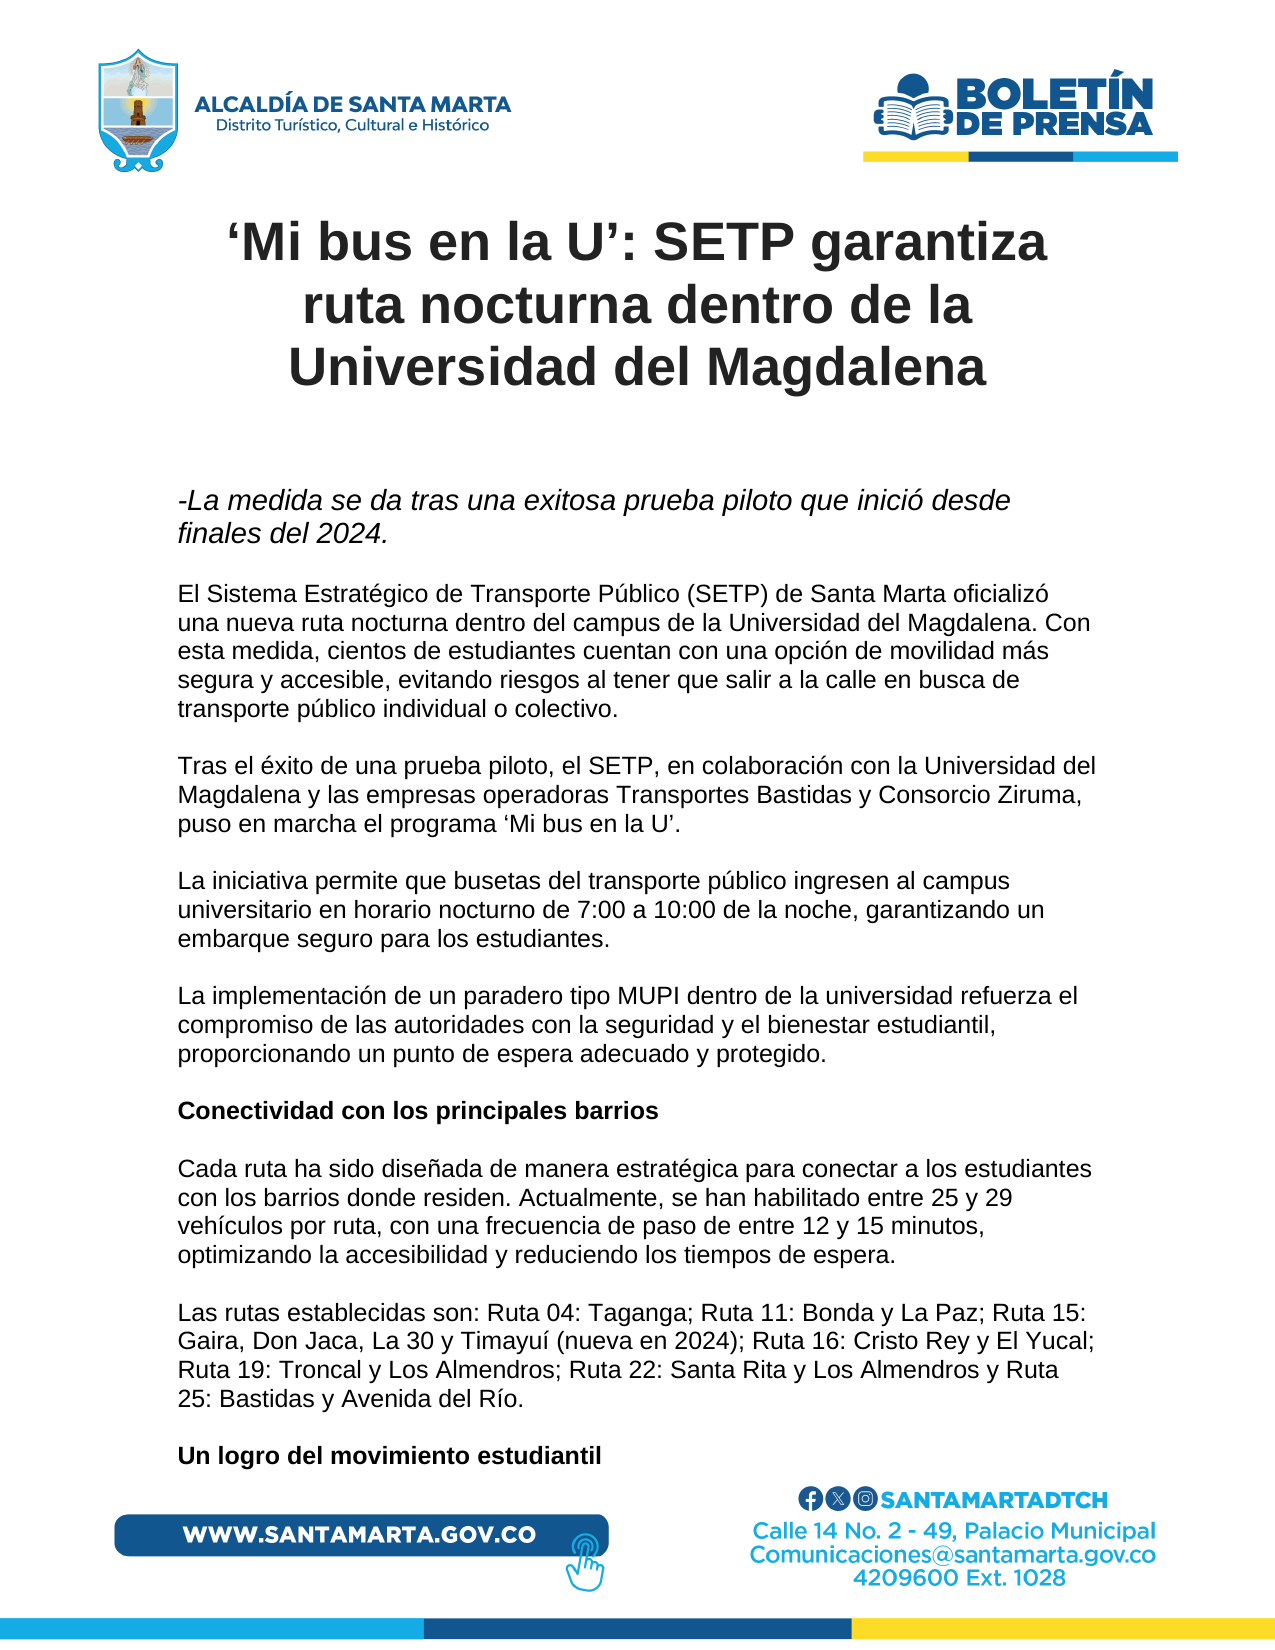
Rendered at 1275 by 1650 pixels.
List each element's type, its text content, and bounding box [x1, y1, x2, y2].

text Conectividad con los principales barrios [177, 1096, 1098, 1125]
picture [0, 0, 1275, 214]
text -La medida se da tras una exitosa prueba piloto que inició desde finales del 2024. [177, 483, 1098, 550]
text Tras el éxito de una prueba piloto, el SETP, en colaboración con la Universidad del Magdalena y las empresas operadoras Transportes Bastidas y Consorcio Ziruma, puso en marcha el programa ‘Mi bus en la U’. [177, 751, 1098, 838]
text Un logro del movimiento estudiantil [177, 1441, 1098, 1470]
text El Sistema Estratégico de Transporte Público (SETP) de Santa Marta oficializó una nueva ruta nocturna dentro del campus de la Universidad del Magdalena. Con esta medida, cientos de estudiantes cuentan con una opción de movilidad más segura y accesible, evitando riesgos al tener que salir a la calle en busca de transporte público individual o colectivo. [177, 579, 1098, 723]
text Las rutas establecidas son: Ruta 04: Taganga; Ruta 11: Bonda y La Paz; Ruta 15: Gaira, Don Jaca, La 30 y Timayuí (nueva en 2024); Ruta 16: Cristo Rey y El Yucal; Ruta 19: Troncal y Los Almendros; Ruta 22: Santa Rita y Los Almendros y Ruta 25: Bastidas y Avenida del Río. [177, 1298, 1098, 1413]
text La iniciativa permite que busetas del transporte público ingresen al campus universitario en horario nocturno de 7:00 a 10:00 de la noche, garantizando un embarque seguro para los estudiantes. [177, 866, 1098, 953]
text ‘Mi bus en la U’: SETP garantiza ruta nocturna dentro de la Universidad del Magdalena [177, 210, 1098, 397]
picture [0, 1427, 1275, 1640]
text La implementación de un paradero tipo MUPI dentro de la universidad refuerza el compromiso de las autoridades con la seguridad y el bienestar estudiantil, proporcionando un punto de espera adecuado y protegido. [177, 981, 1098, 1068]
text Cada ruta ha sido diseñada de manera estratégica para conectar a los estudiantes con los barrios donde residen. Actualmente, se han habilitado entre 25 y 29 vehículos por ruta, con una frecuencia de paso de entre 12 y 15 minutos, optimizando la accesibilidad y reduciendo los tiempos de espera. [177, 1154, 1098, 1269]
